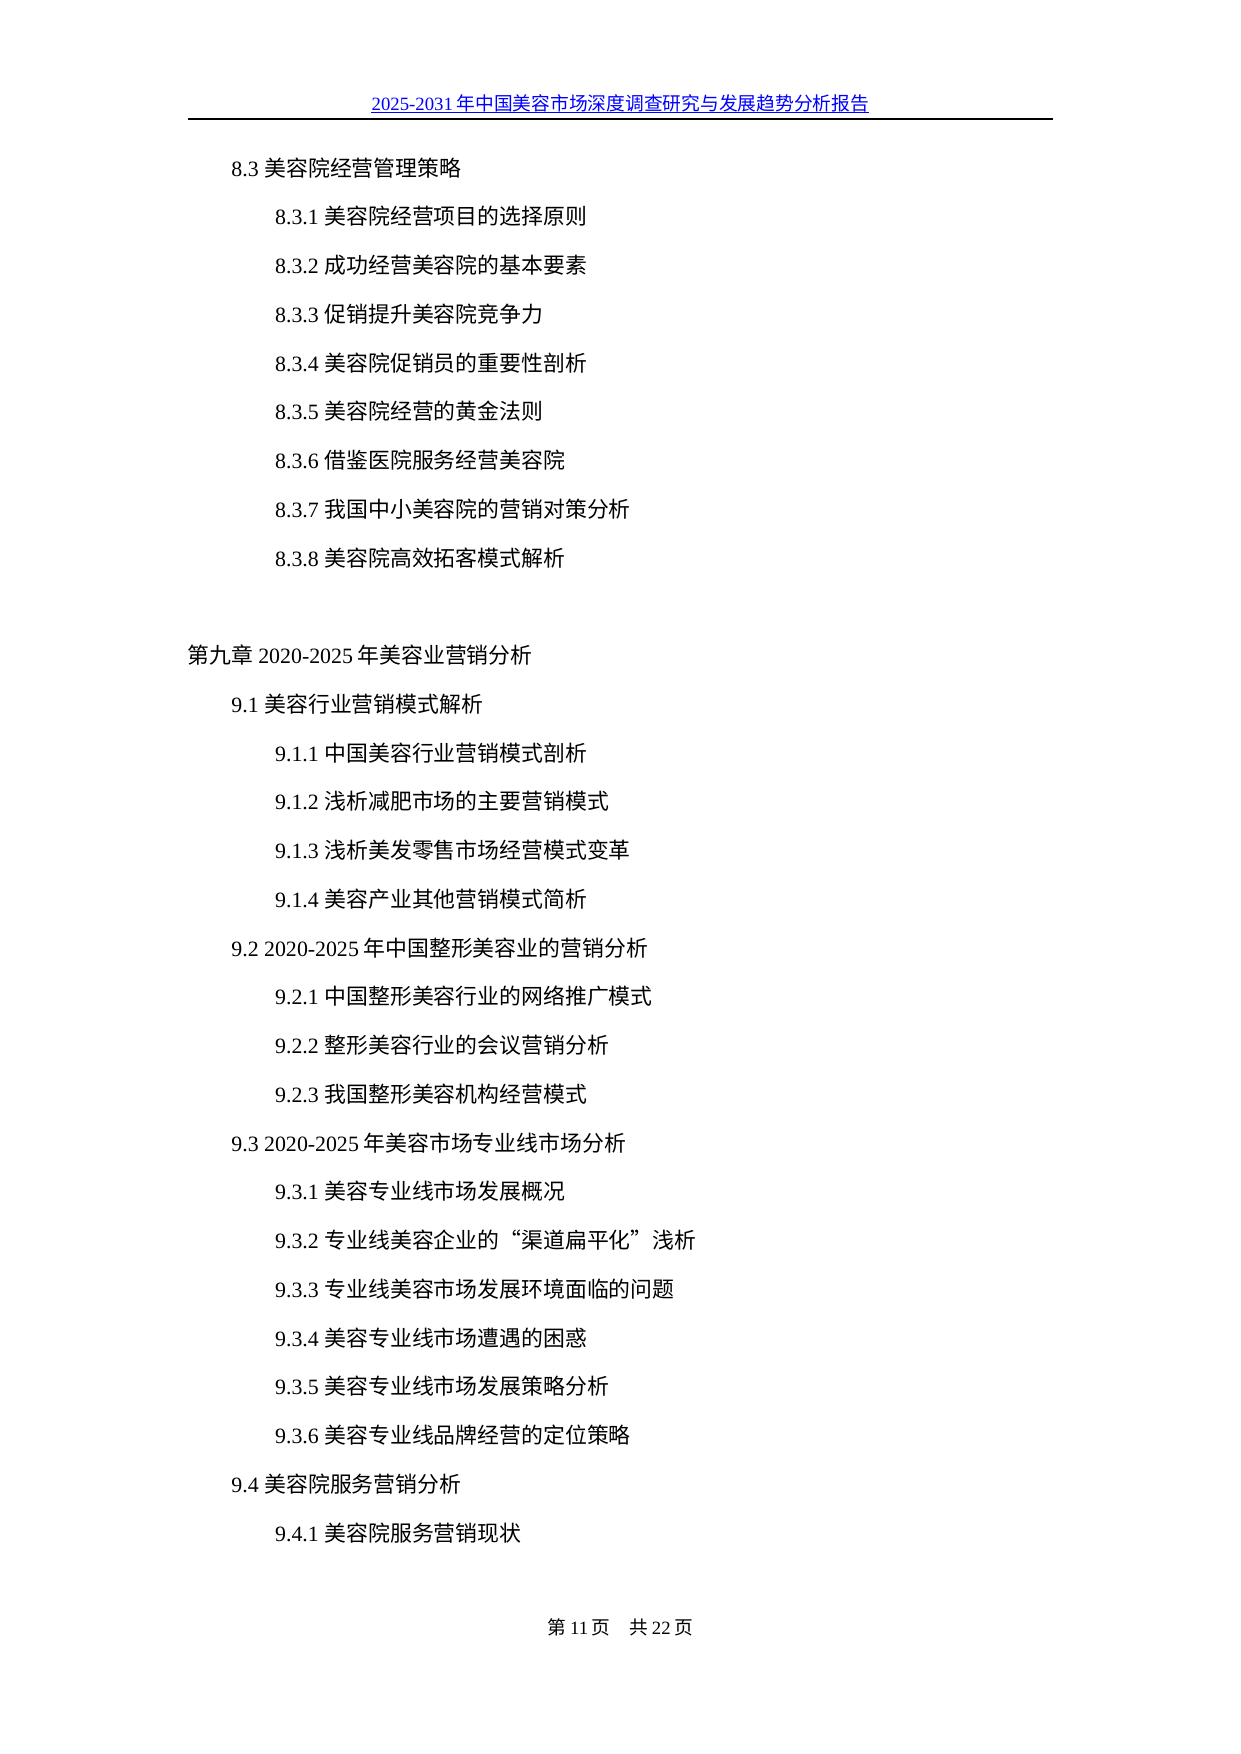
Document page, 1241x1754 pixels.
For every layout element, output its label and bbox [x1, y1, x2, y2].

text [187, 150, 1053, 1548]
